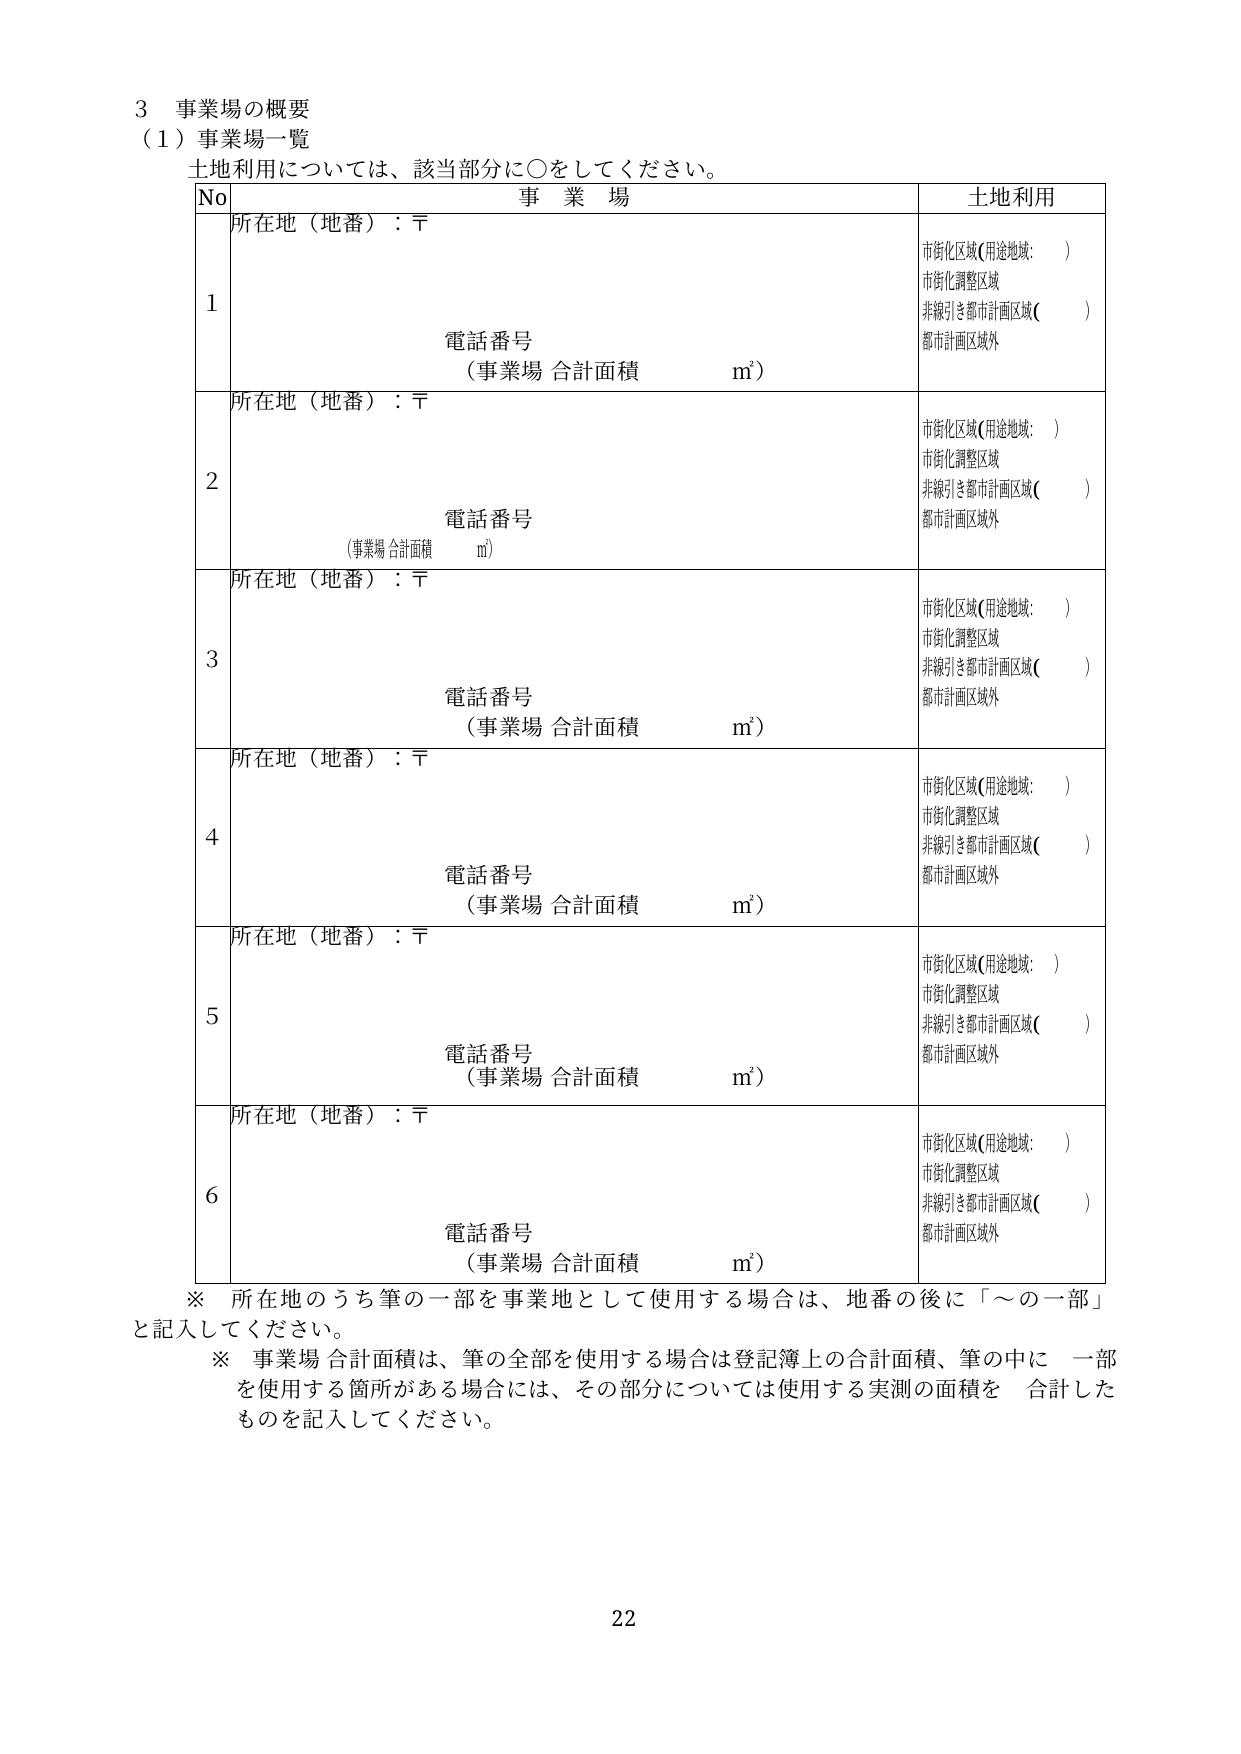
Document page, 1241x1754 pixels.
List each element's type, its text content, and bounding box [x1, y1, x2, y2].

table_cell 所在地（地番）：〒 電話番号 （事業場 合計面積 ㎡） [231, 749, 918, 926]
table_cell 所在地（地番）：〒 電話番号 （事業場 合計面積 ㎡） [231, 570, 918, 747]
table_cell ５ [196, 927, 230, 1105]
table_cell 市街化区域(用途地域： ） 市街化調整区域 非線引き都市計画区域( ） 都市計画区域外 [919, 392, 1105, 569]
table_cell ３ [196, 570, 230, 747]
table_header 事 業 場 [231, 184, 918, 213]
table_cell ２ [196, 392, 230, 569]
table_cell 市街化区域(用途地域： ） 市街化調整区域 非線引き都市計画区域( ） 都市計画区域外 [919, 570, 1105, 747]
table_cell 市街化区域(用途地域： ） 市街化調整区域 非線引き都市計画区域( ） 都市計画区域外 [919, 1106, 1105, 1283]
table_cell 所在地（地番）：〒 電話番号 （事業場 合計面積 ㎡） [231, 214, 918, 391]
text ※ 事業場 合計面積は、筆の全部を使用する場合は登記簿上の合計面積、筆の中に 一部を使用する箇所がある場合には、その部分については使用する実測の面積を 合計したものを記入してください。 [212, 1344, 1117, 1433]
table_cell 所在地（地番）：〒 電話番号 （事業場 合計面積 ㎡） [231, 392, 918, 569]
table_cell ６ [196, 1106, 230, 1283]
table_cell 市街化区域(用途地域： ） 市街化調整区域 非線引き都市計画区域( ） 都市計画区域外 [919, 749, 1105, 926]
table_cell 所在地（地番）：〒 電話番号 （事業場 合計面積 ㎡） [231, 927, 918, 1105]
table_cell １ [196, 214, 230, 391]
table_header 土地利用 [919, 184, 1105, 213]
table_cell 市街化区域(用途地域： ） 市街化調整区域 非線引き都市計画区域( ） 都市計画区域外 [919, 927, 1105, 1105]
table_header No [196, 184, 230, 213]
table_cell ４ [196, 749, 230, 926]
text ※ 所在地のうち筆の一部を事業地として使用する場合は、地番の後に「～の一部」 と記入してください。 [130, 1284, 1117, 1344]
table_cell 所在地（地番）：〒 電話番号 （事業場 合計面積 ㎡） [231, 1106, 918, 1283]
text （１）事業場一覧 [130, 124, 1117, 154]
text ３ 事業場の概要 [130, 94, 1117, 124]
text 土地利用については、該当部分に○をしてください。 [130, 154, 1117, 183]
table_cell 市街化区域(用途地域： ） 市街化調整区域 非線引き都市計画区域( ） 都市計画区域外 [919, 214, 1105, 391]
